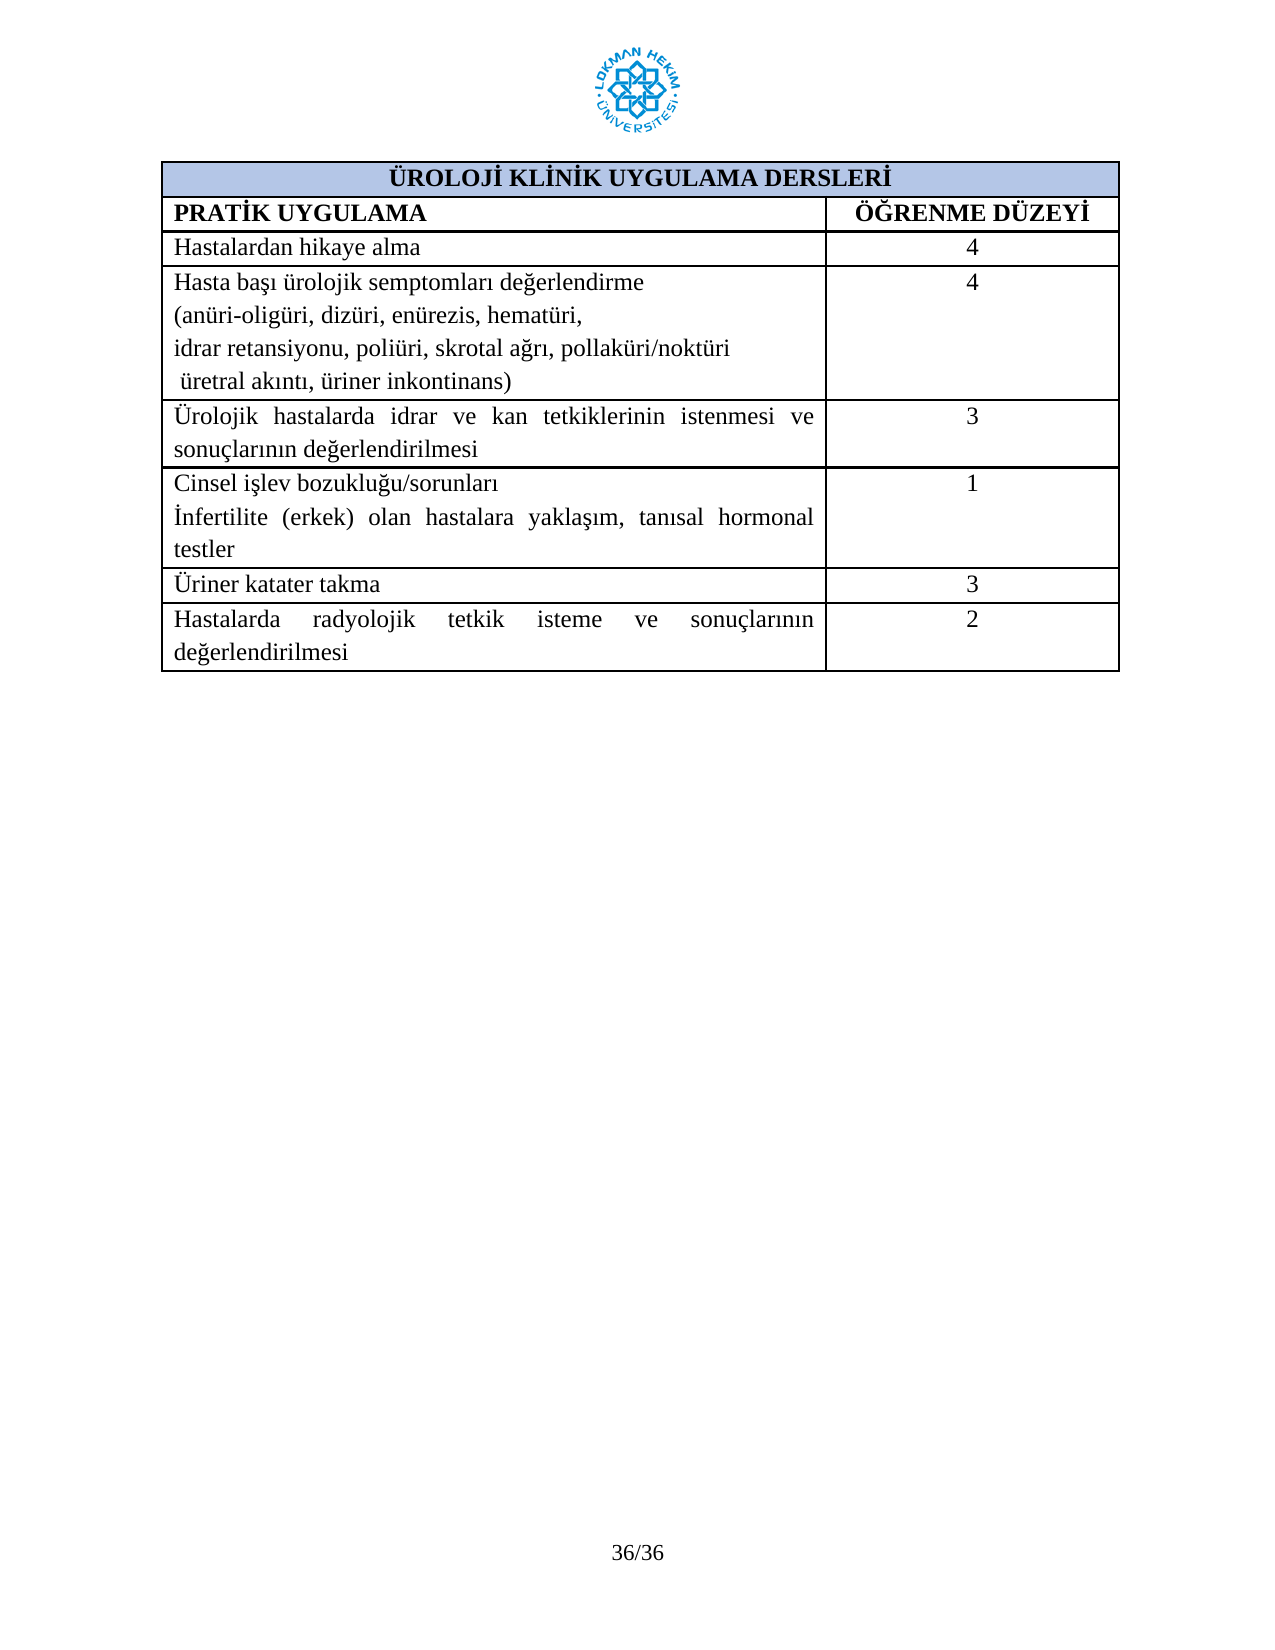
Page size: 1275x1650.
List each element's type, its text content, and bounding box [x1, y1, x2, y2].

table_cell Hastalarda radyolojik tetkik isteme ve sonuçlarının değerlendirilmesi [163, 604, 825, 669]
table_cell Hastalardan hikaye alma [163, 233, 825, 265]
table_cell Üriner katater takma [163, 569, 825, 602]
table_cell ÖĞRENME DÜZEYİ [827, 198, 1118, 230]
table_cell 4 [827, 267, 1118, 399]
table_cell Cinsel işlev bozukluğu/sorunları İnfertilite (erkek) olan hastalara yaklaşım, tanısal hormonal testler [163, 469, 825, 567]
table_cell 3 [827, 401, 1118, 466]
table_cell 3 [827, 569, 1118, 602]
picture [587, 44, 688, 133]
table_cell PRATİK UYGULAMA [163, 198, 825, 230]
table_cell Hasta başı ürolojik semptomları değerlendirme (anüri‐oligüri, dizüri, enürezis, hematüri, idrar retansiyonu, poliüri, skrotal ağrı, pollaküri/noktüri üretral akıntı, üriner inkontinans) [163, 267, 825, 399]
table_cell Ürolojik hastalarda idrar ve kan tetkiklerinin istenmesi ve sonuçlarının değerlendirilmesi [163, 401, 825, 466]
table_cell 4 [827, 233, 1118, 265]
table_cell 2 [827, 604, 1118, 669]
table_header ÜROLOJİ KLİNİK UYGULAMA DERSLERİ [163, 163, 1118, 196]
table_cell 1 [827, 469, 1118, 567]
